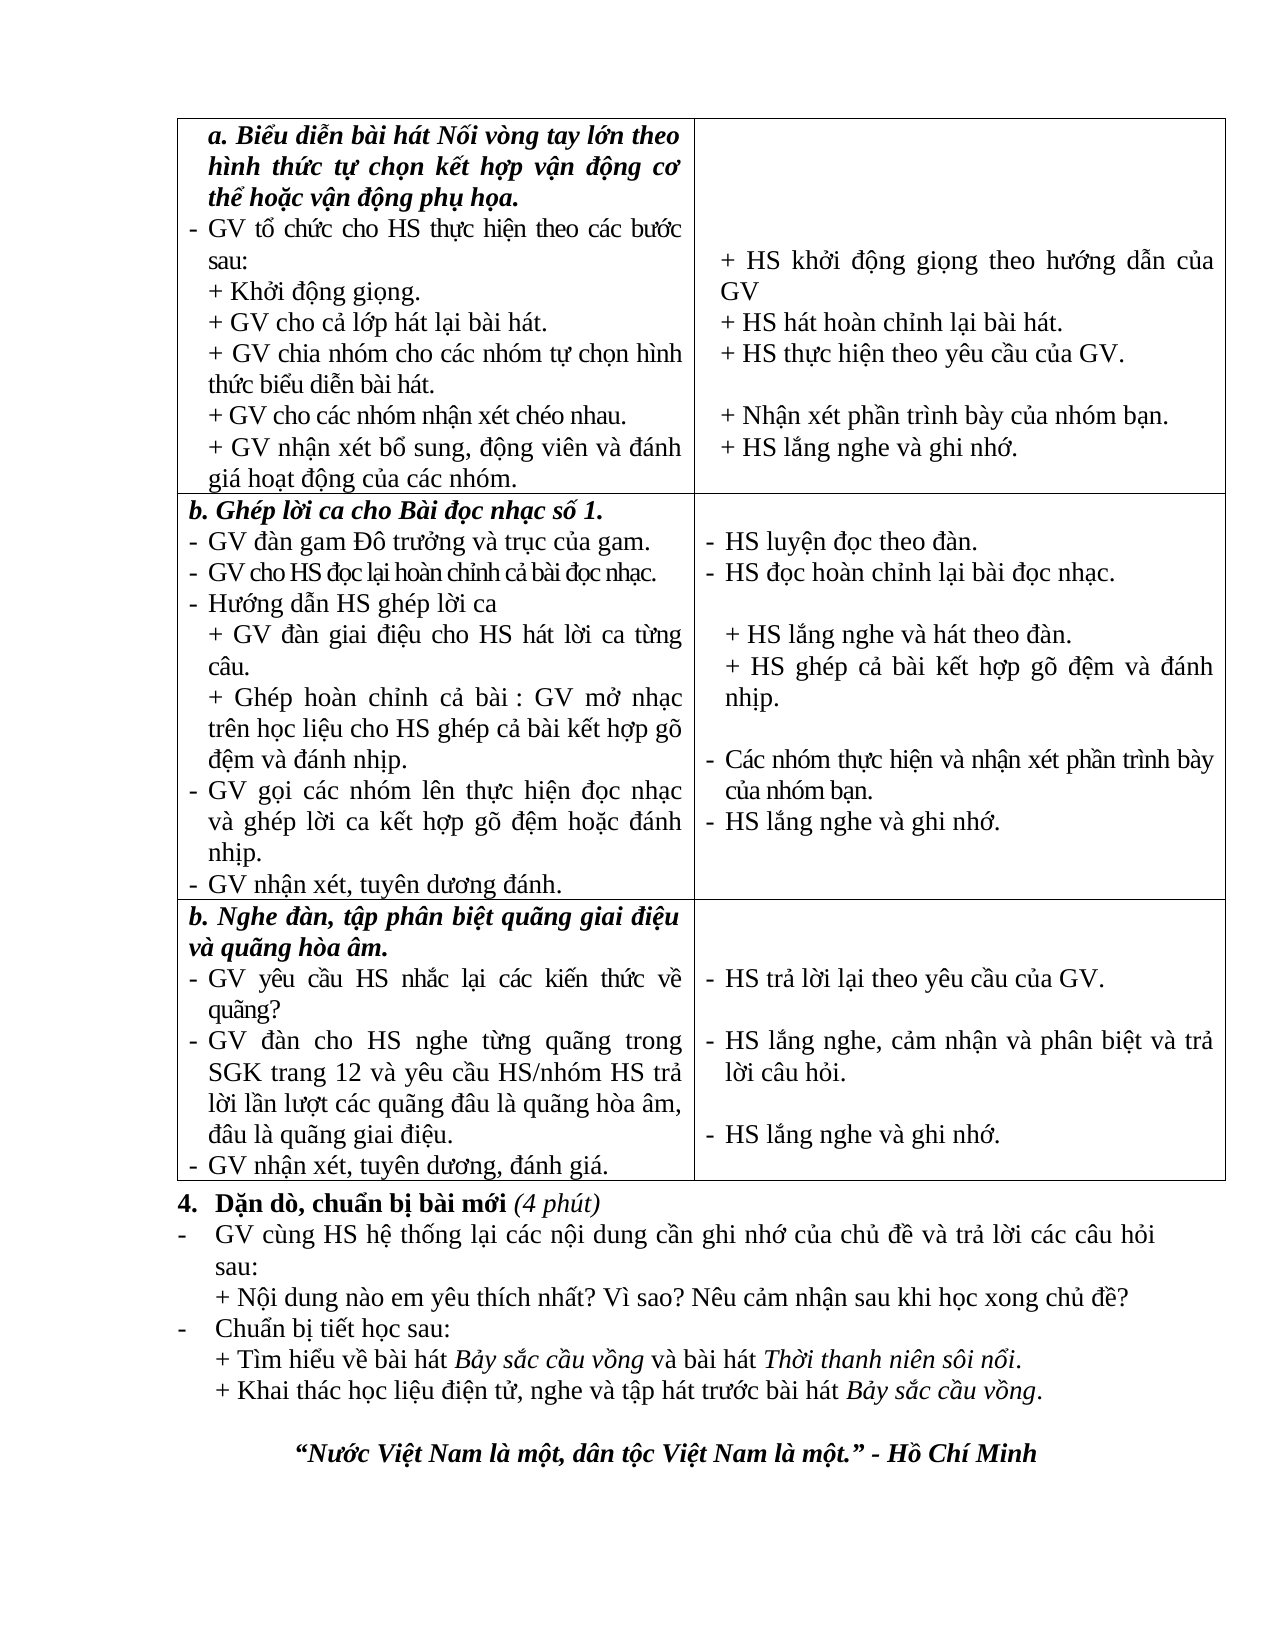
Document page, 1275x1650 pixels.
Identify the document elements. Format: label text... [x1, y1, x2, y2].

text + Tìm hiểu về bài hát Bảy sắc cầu vồng và bài hát Thời thanh niên sôi nổi. [215, 1343, 1157, 1374]
table_cell a. Biểu diễn bài hát Nối vòng tay lớn theo hình thức tự chọn kết hợp vận động cơ thể hoặc vận động phụ họa. GV tổ chức cho HS thực hiện theo các bước sau: + Khởi động giọng. + GV cho cả lớp hát lại bài hát. + GV chia nhóm cho các nhóm tự chọn hình thức biểu diễn bài hát. + GV cho các nhóm nhận xét chéo nhau. + GV nhận xét bổ sung, động viên và đánh giá hoạt động của các nhóm. [178, 119, 694, 493]
table_cell HS luyện đọc theo đàn. HS đọc hoàn chỉnh lại bài đọc nhạc. + HS lắng nghe và hát theo đàn. + HS ghép cả bài kết hợp gõ đệm và đánh nhịp. Các nhóm thực hiện và nhận xét phần trình bày của nhóm bạn. HS lắng nghe và ghi nhớ. [695, 494, 1225, 899]
list Dặn dò, chuẩn bị bài mới (4 phút) [177, 1187, 1157, 1219]
table_cell b. Nghe đàn, tập phân biệt quãng giai điệu và quãng hòa âm. GV yêu cầu HS nhắc lại các kiến thức về quãng? GV đàn cho HS nghe từng quãng trong SGK trang 12 và yêu cầu HS/nhóm HS trả lời lần lượt các quãng đâu là quãng hòa âm, đâu là quãng giai điệu. GV nhận xét, tuyên dương, đánh giá. [178, 900, 694, 1180]
text + Khai thác học liệu điện tử, nghe và tập hát trước bài hát Bảy sắc cầu vồng. [215, 1374, 1157, 1406]
table_cell HS trả lời lại theo yêu cầu của GV. HS lắng nghe, cảm nhận và phân biệt và trả lời câu hỏi. HS lắng nghe và ghi nhớ. [695, 900, 1225, 1180]
text + Nội dung nào em yêu thích nhất? Vì sao? Nêu cảm nhận sau khi học xong chủ đề? [215, 1281, 1157, 1312]
text “Nước Việt Nam là một, dân tộc Việt Nam là một.” - Hồ Chí Minh [177, 1437, 1157, 1468]
list GV cùng HS hệ thống lại các nội dung cần ghi nhớ của chủ đề và trả lời các câu hỏi sau: [177, 1219, 1157, 1281]
table_cell + HS khởi động giọng theo hướng dẫn của GV + HS hát hoàn chỉnh lại bài hát. + HS thực hiện theo yêu cầu của GV. + Nhận xét phần trình bày của nhóm bạn. + HS lắng nghe và ghi nhớ. [695, 119, 1225, 493]
list Chuẩn bị tiết học sau: [177, 1312, 1157, 1343]
table_cell b. Ghép lời ca cho Bài đọc nhạc số 1. GV đàn gam Đô trưởng và trục của gam. GV cho HS đọc lại hoàn chỉnh cả bài đọc nhạc. Hướng dẫn HS ghép lời ca + GV đàn giai điệu cho HS hát lời ca từng câu. + Ghép hoàn chỉnh cả bài : GV mở nhạc trên học liệu cho HS ghép cả bài kết hợp gõ đệm và đánh nhịp. GV gọi các nhóm lên thực hiện đọc nhạc và ghép lời ca kết hợp gõ đệm hoặc đánh nhịp. GV nhận xét, tuyên dương đánh. [178, 494, 694, 899]
